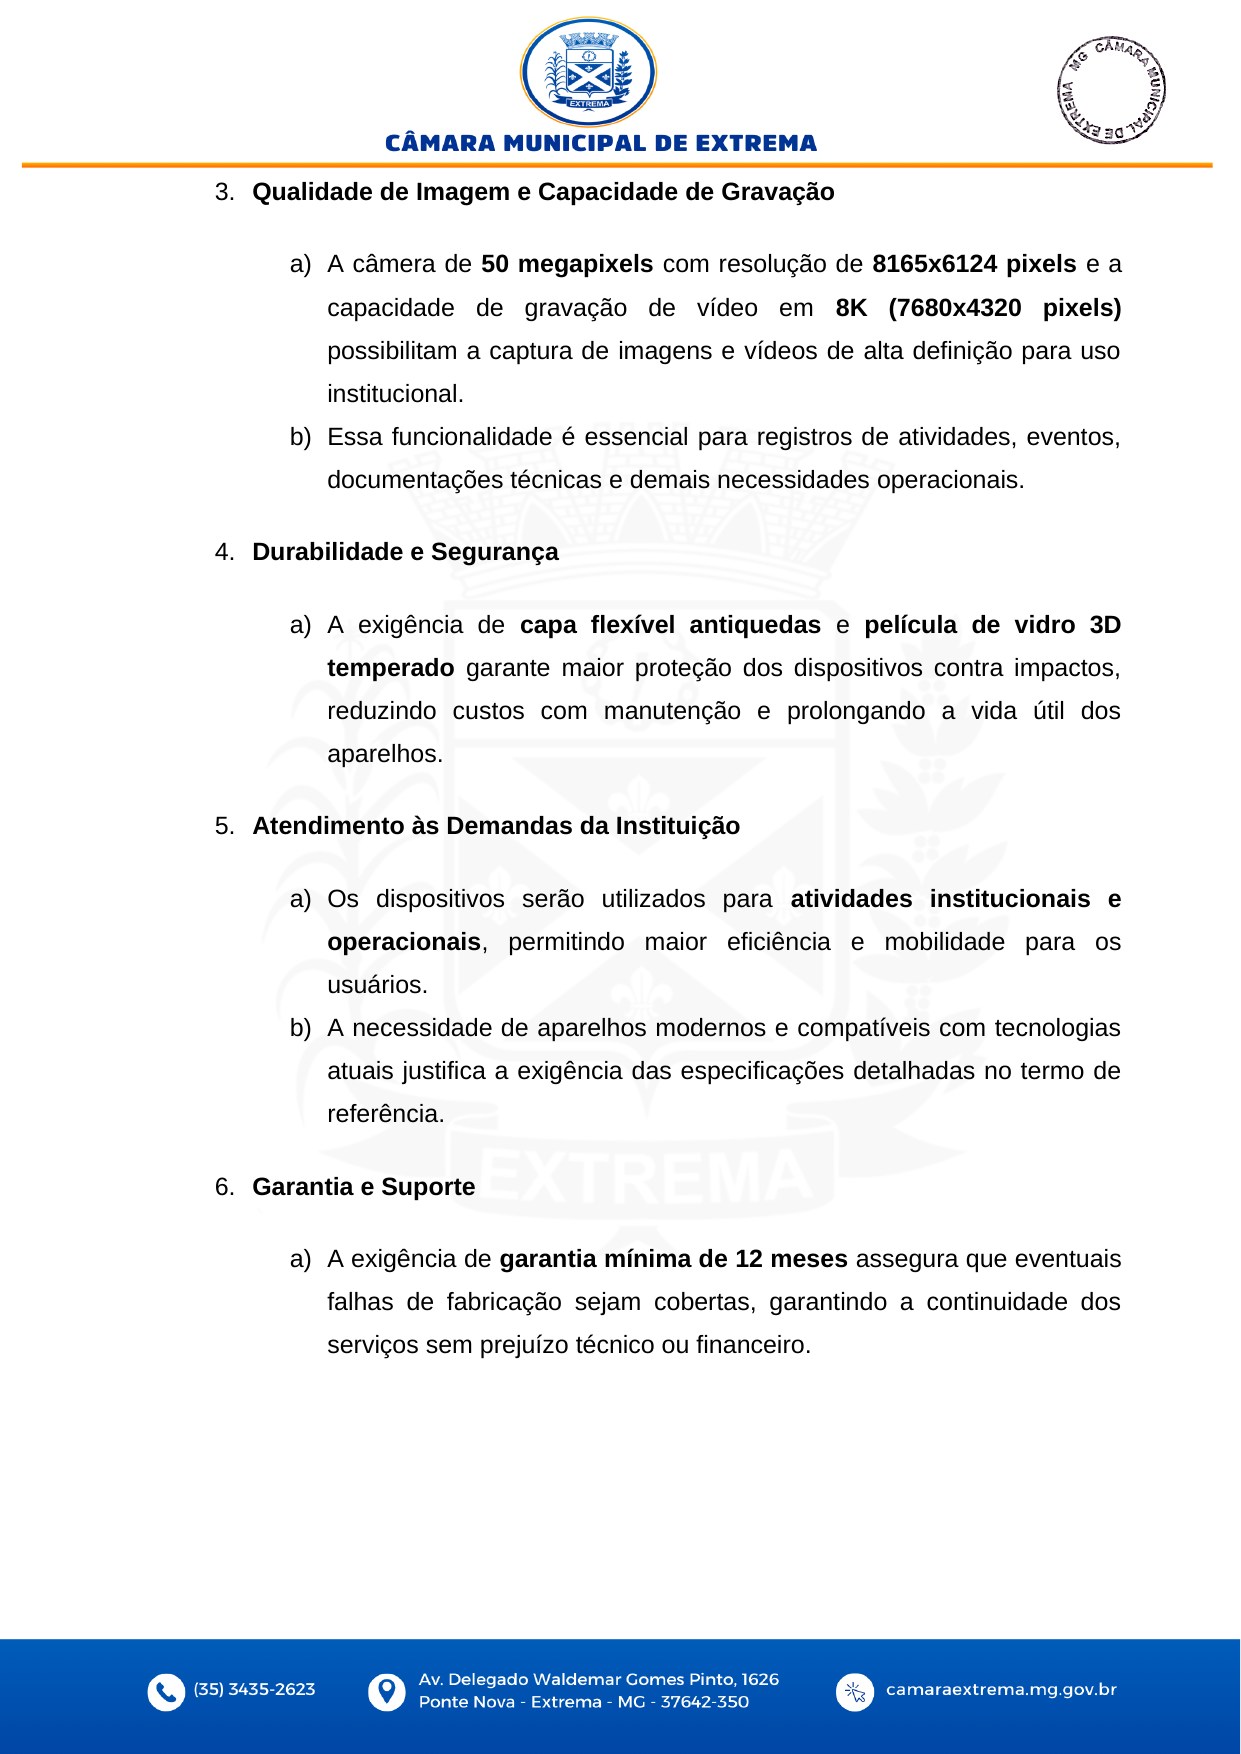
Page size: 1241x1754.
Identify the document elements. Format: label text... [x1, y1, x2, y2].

list A exigência de capa flexível antiquedas e película de vidro 3D temperado garante maior proteção dos dispositivos contra impactos, reduzindo custos com manutenção e prolongando a vida útil dos aparelhos. [289, 609, 1122, 768]
list Atendimento às Demandas da Instituição [214, 811, 1122, 840]
picture [0, 1637, 1241, 1754]
list A câmera de 50 megapixels com resolução de 8165x6124 pixels e a capacidade de gravação de vídeo em 8K (7680x4320 pixels) possibilitam a captura de imagens e vídeos de alta definição para uso institucional. [289, 249, 1122, 407]
list Qualidade de Imagem e Capacidade de Gravação [214, 177, 1122, 206]
list Essa funcionalidade é essencial para registros de atividades, eventos, documentações técnicas e demais necessidades operacionais. [289, 422, 1122, 494]
list Os dispositivos serão utilizados para atividades institucionais e operacionais, permitindo maior eficiência e mobilidade para os usuários. [289, 883, 1122, 998]
picture [21, 9, 1213, 1501]
list A necessidade de aparelhos modernos e compatíveis com tecnologias atuais justifica a exigência das especificações detalhadas no termo de referência. [289, 1013, 1122, 1128]
list Durabilidade e Segurança [214, 537, 1122, 566]
list A exigência de garantia mínima de 12 meses assegura que eventuais falhas de fabricação sejam cobertas, garantindo a continuidade dos serviços sem prejuízo técnico ou financeiro. [289, 1244, 1122, 1359]
list Garantia e Suporte [214, 1171, 1122, 1200]
